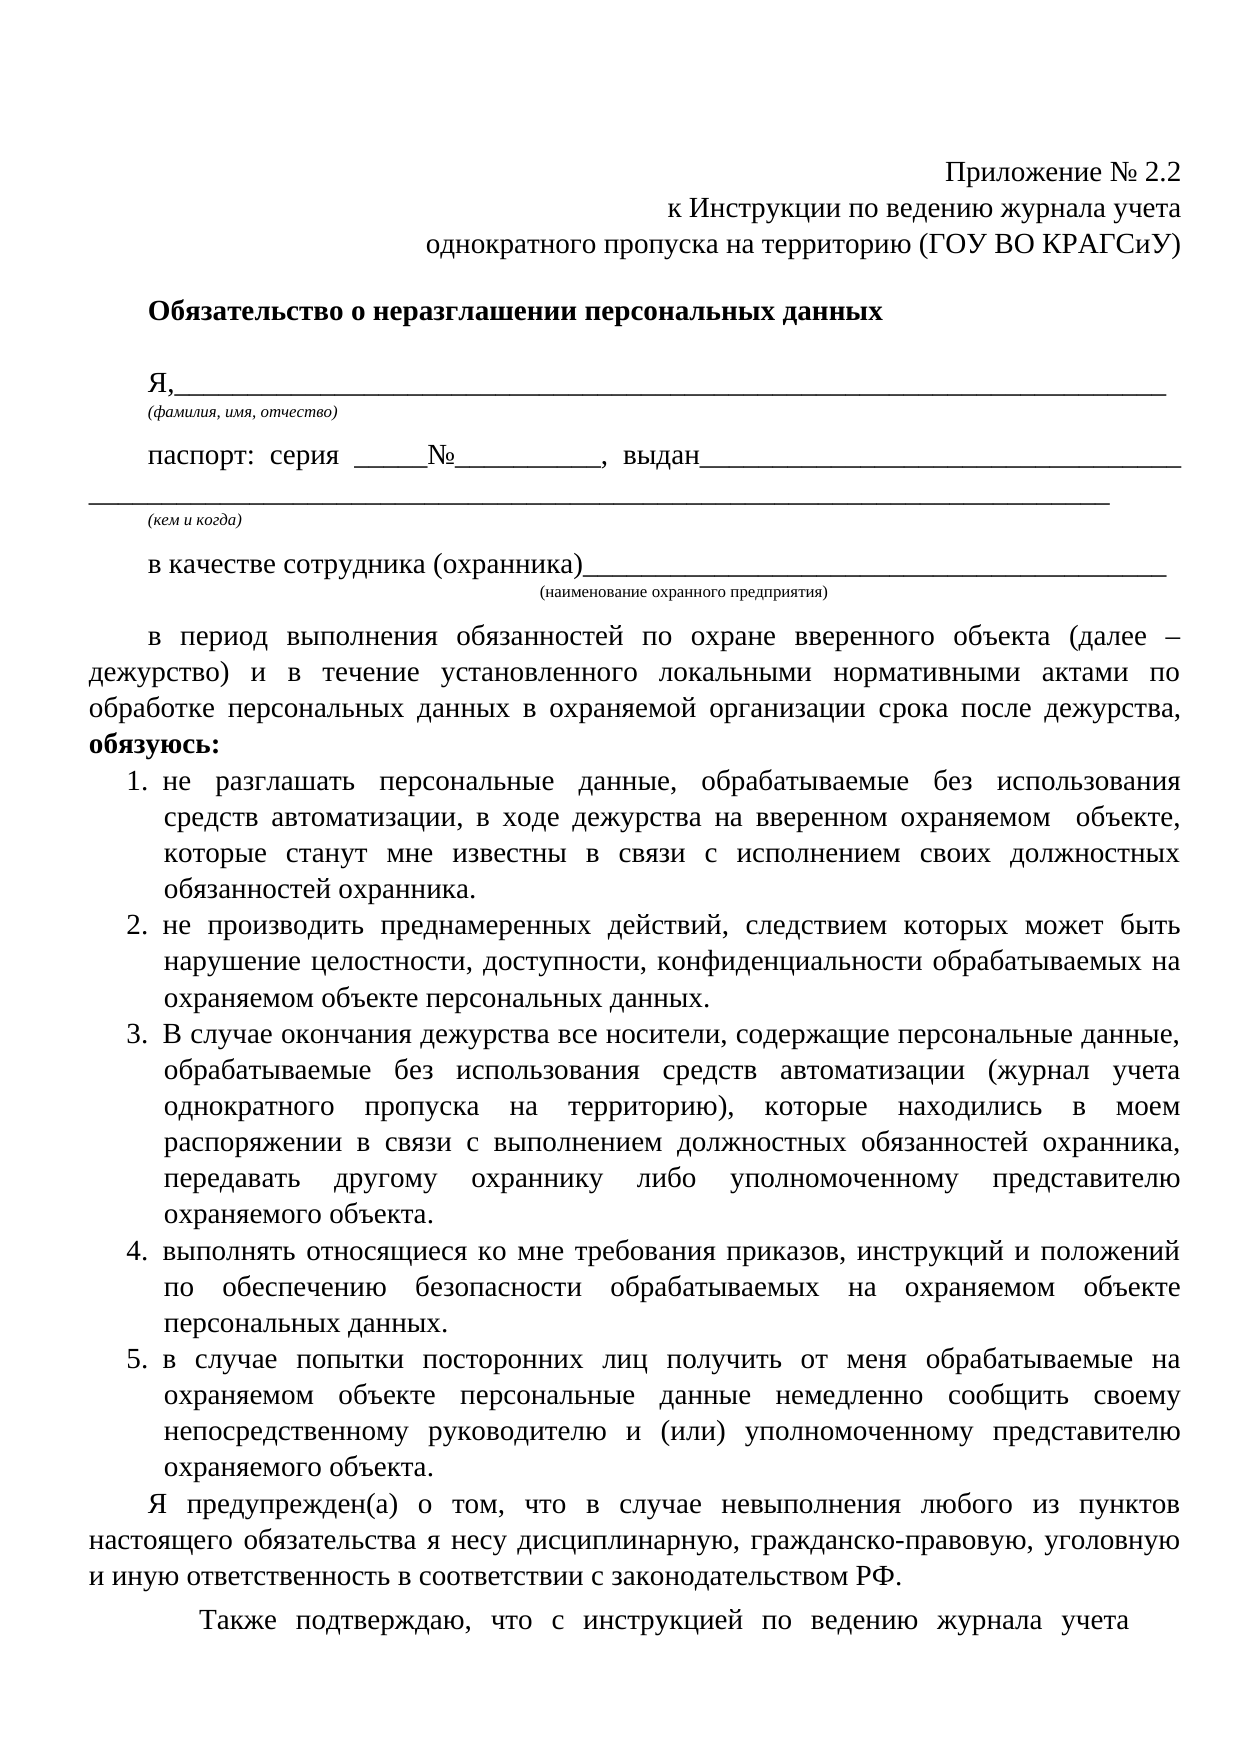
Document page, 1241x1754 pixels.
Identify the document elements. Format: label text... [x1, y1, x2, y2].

list не производить преднамеренных действий, следствием которых может быть нарушение целостности, доступности, конфиденциальности обрабатываемых на охраняемом объекте персональных данных. [126, 907, 1181, 1013]
text (кем и когда) [89, 510, 1181, 543]
text (фамилия, имя, отчество) [89, 401, 1181, 435]
text однократного пропуска на территорию (ГОУ ВО КРАГСиУ) [89, 227, 1181, 260]
list В случае окончания дежурства все носители, содержащие персональные данные, обрабатываемые без использования средств автоматизации (журнал учета однократного пропуска на территорию), которые находились в моем распоряжении в связи с выполнением должностных обязанностей охранника, передавать другому охраннику либо уполномоченному представителю охраняемого объекта. [126, 1016, 1181, 1230]
list выполнять относящиеся ко мне требования приказов, инструкций и положений по обеспечению безопасности обрабатываемых на охраняемом объекте персональных данных. [126, 1233, 1181, 1338]
text Я предупрежден(а) о том, что в случае невыполнения любого из пунктов настоящего обязательства я несу дисциплинарную, гражданско-правовую, уголовную и иную ответственность в соответствии с законодательством РФ. [89, 1486, 1181, 1592]
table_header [140, 1594, 1130, 1636]
text к Инструкции по ведению журнала учета [89, 190, 1181, 224]
text (наименование охранного предприятия) [89, 582, 1181, 616]
text в качестве сотрудника (охранника)________________________________________ [89, 546, 1181, 579]
text Обязательство о неразглашении персональных данных [89, 293, 1181, 326]
text Приложение № 2.2 [89, 154, 1181, 188]
text паспорт: серия _____№__________, выдан_________________________________ ______________________________________________________________________ [89, 437, 1181, 507]
text в период выполнения обязанностей по охране вверенного объекта (далее – дежурство) и в течение установленного локальными нормативными актами по обработке персональных данных в охраняемой организации срока после дежурства, обязуюсь: [89, 618, 1181, 760]
text Я,____________________________________________________________________ [89, 365, 1181, 399]
list не разглашать персональные данные, обрабатываемые без использования средств автоматизации, в ходе дежурства на вверенном охраняемом объекте, которые станут мне известны в связи с исполнением своих должностных обязанностей охранника. [126, 763, 1181, 905]
list в случае попытки посторонних лиц получить от меня обрабатываемые на охраняемом объекте персональные данные немедленно сообщить своему непосредственному руководителю и (или) уполномоченному представителю охраняемого объекта. [126, 1341, 1181, 1483]
